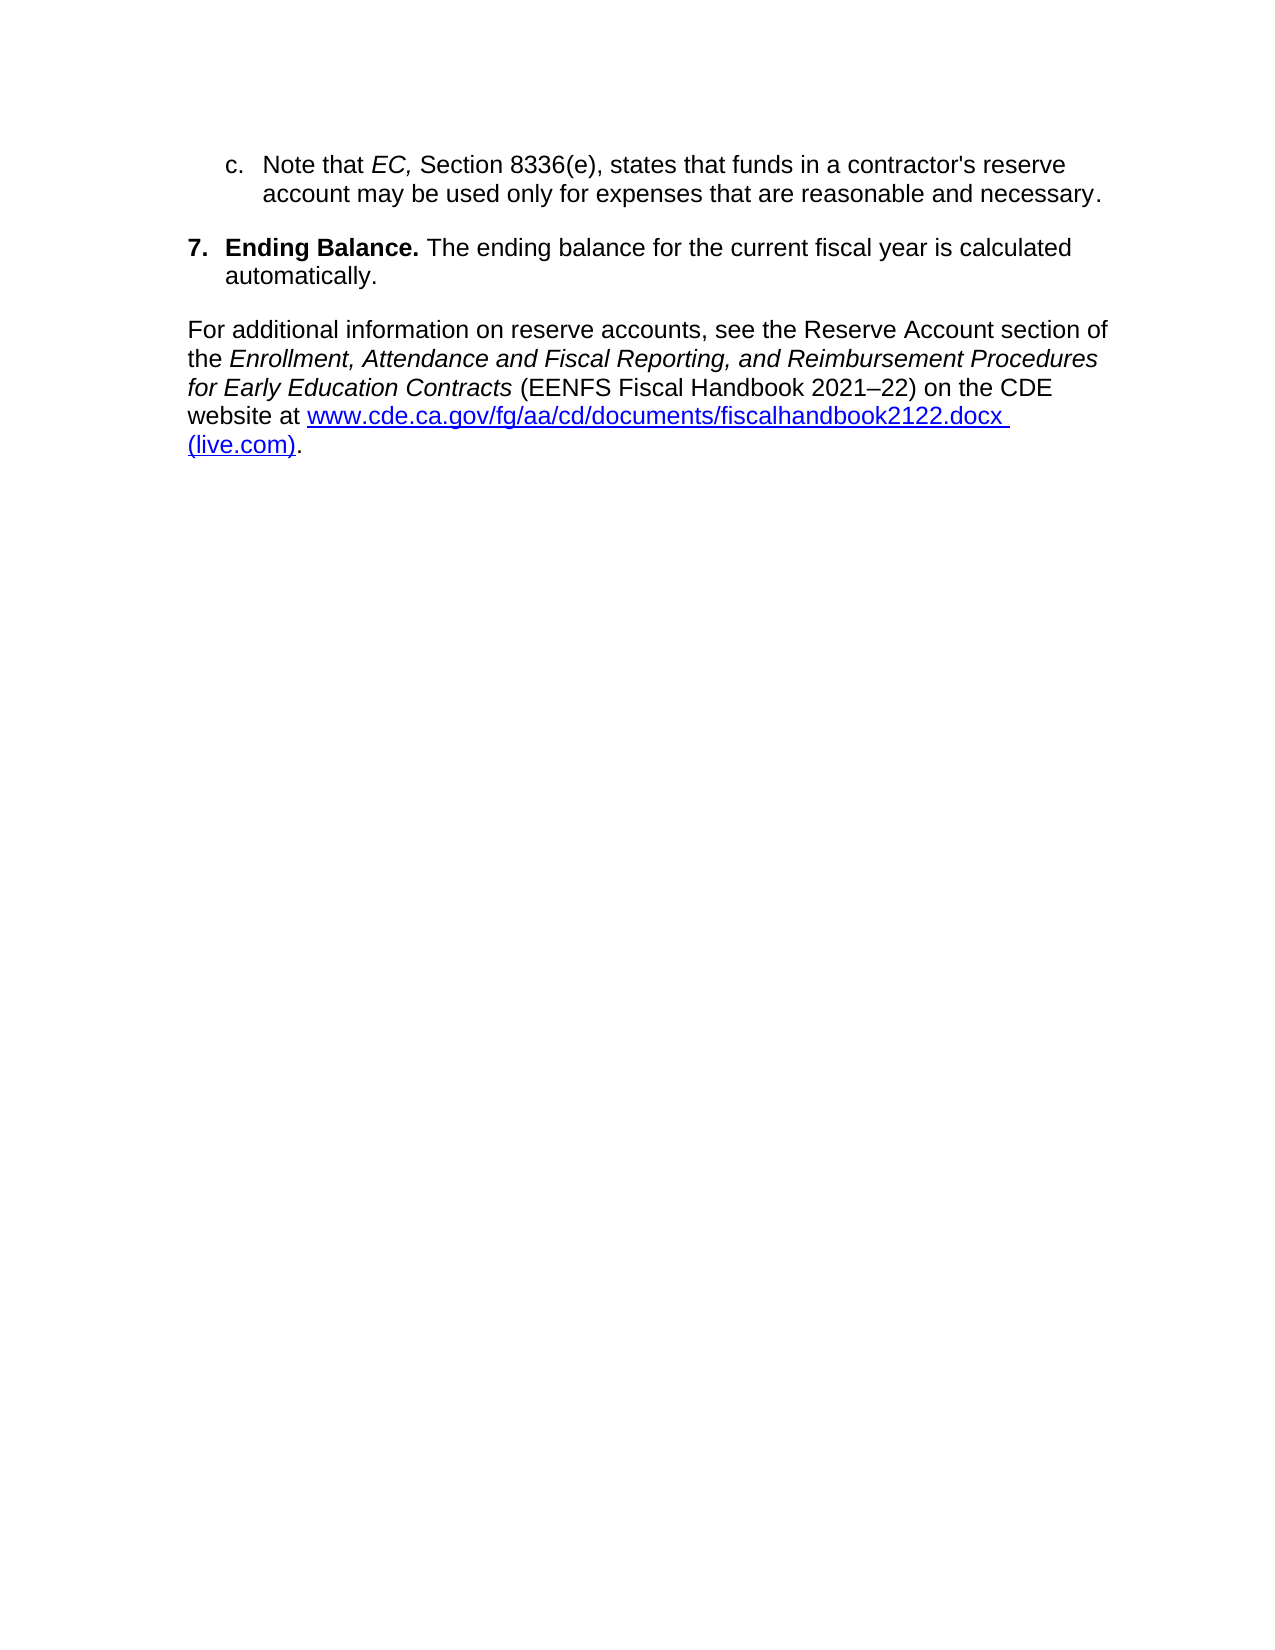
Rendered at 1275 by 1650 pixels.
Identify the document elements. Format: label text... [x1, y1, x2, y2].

text For additional information on reserve accounts, see the Reserve Account section of the Enrollment, Attendance and Fiscal Reporting, and Reimbursement Procedures for Early Education Contracts (EENFS Fiscal Handbook 2021–22) on the CDE website at www.cde.ca.gov/fg/aa/cd/documents/fiscalhandbook2122.docx (live.com). [187, 315, 1125, 459]
text c. Note that EC, Section 8336(e), states that funds in a contractor's reserve account may be used only for expenses that are reasonable and necessary. [225, 150, 1125, 207]
text 7. Ending Balance. The ending balance for the current fiscal year is calculated automatically. [187, 232, 1125, 290]
